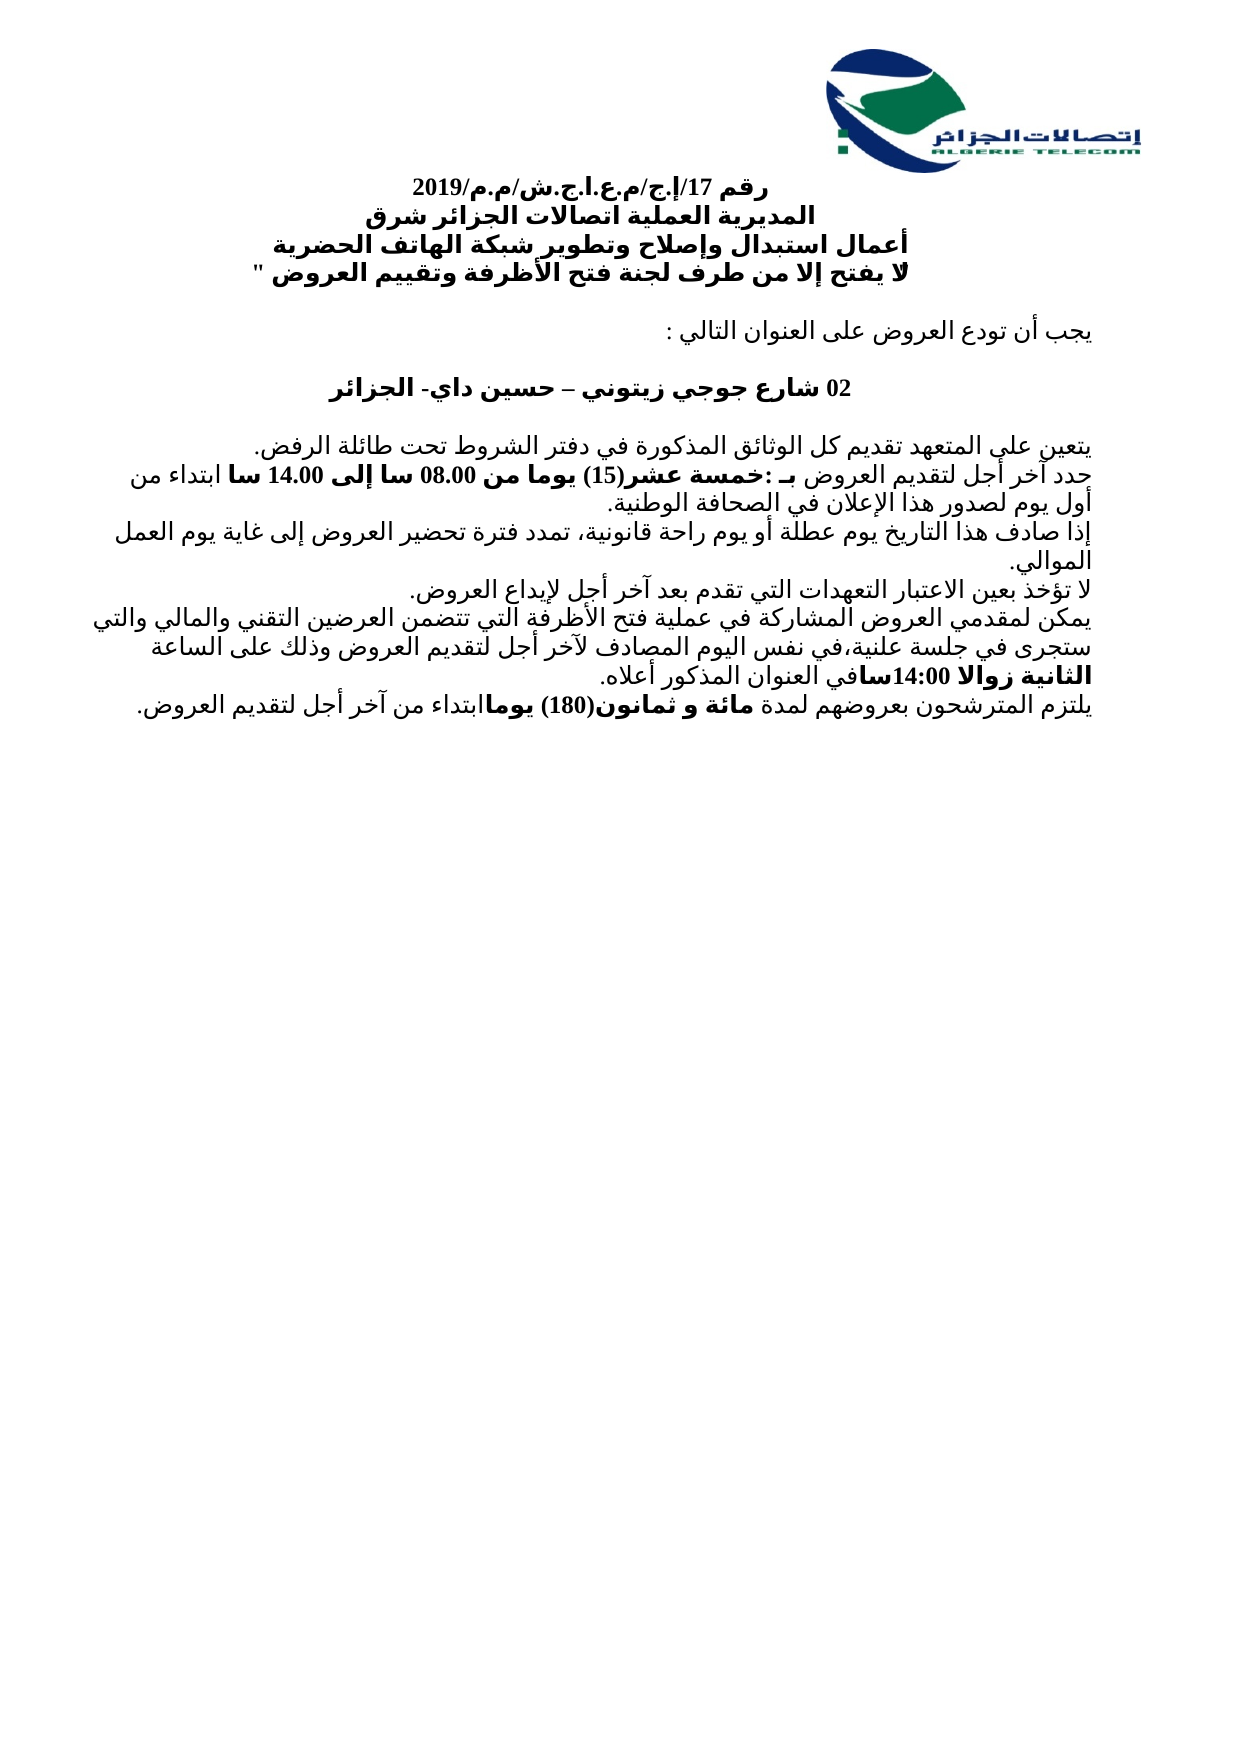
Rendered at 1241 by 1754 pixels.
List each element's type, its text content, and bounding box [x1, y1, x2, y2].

text 02 شارع جوجي زيتوني – حسين داي- الجزائر [89, 373, 1093, 402]
picture [826, 49, 1142, 173]
text رقم 17/إ.ج/م.ع.ا.ج.ش/م.م/2019 [89, 148, 1093, 201]
text يجب أن تودع العروض على العنوان التالي : [89, 316, 1093, 345]
text حدد آخر أجل لتقديم العروض بـ :خمسة عشر(15) يوما من 08.00 سا إلى 14.00 سا ابتداء من أول يوم لصدور هذا الإعلان في الصحافة الوطنية. [89, 460, 1093, 517]
text يمكن لمقدمي العروض المشاركة في عملية فتح الأظرفة التي تتضمن العرضين التقني والمالي والتي ستجرى في جلسة علنية،في نفس اليوم المصادف لآخر أجل لتقديم العروض وذلك على الساعة الثانية زوالا 14:00سافي العنوان المذكور أعلاه. [89, 603, 1093, 690]
text المديرية العملية اتصالات الجزائر شرق [89, 201, 1093, 230]
text يلتزم المترشحون بعروضهم لمدة مائة و ثمانون(180) يوماابتداء من آخر أجل لتقديم العروض. [89, 690, 1093, 718]
text أعمال استبدال وإصلاح وتطوير شبكة الهاتف الحضرية [89, 230, 1093, 258]
text إذا صادف هذا التاريخ يوم عطلة أو يوم راحة قانونية، تمدد فترة تحضير العروض إلى غاية يوم العمل الموالي. [89, 517, 1093, 575]
text يتعين على المتعهد تقديم كل الوثائق المذكورة في دفتر الشروط تحت طائلة الرفض. [89, 431, 1093, 460]
text " لا يفتح إلا من طرف لجنة فتح الأظرفة وتقييم العروض " [89, 258, 1093, 287]
text لا تؤخذ بعين الاعتبار التعهدات التي تقدم بعد آخر أجل لإيداع العروض. [89, 575, 1093, 603]
